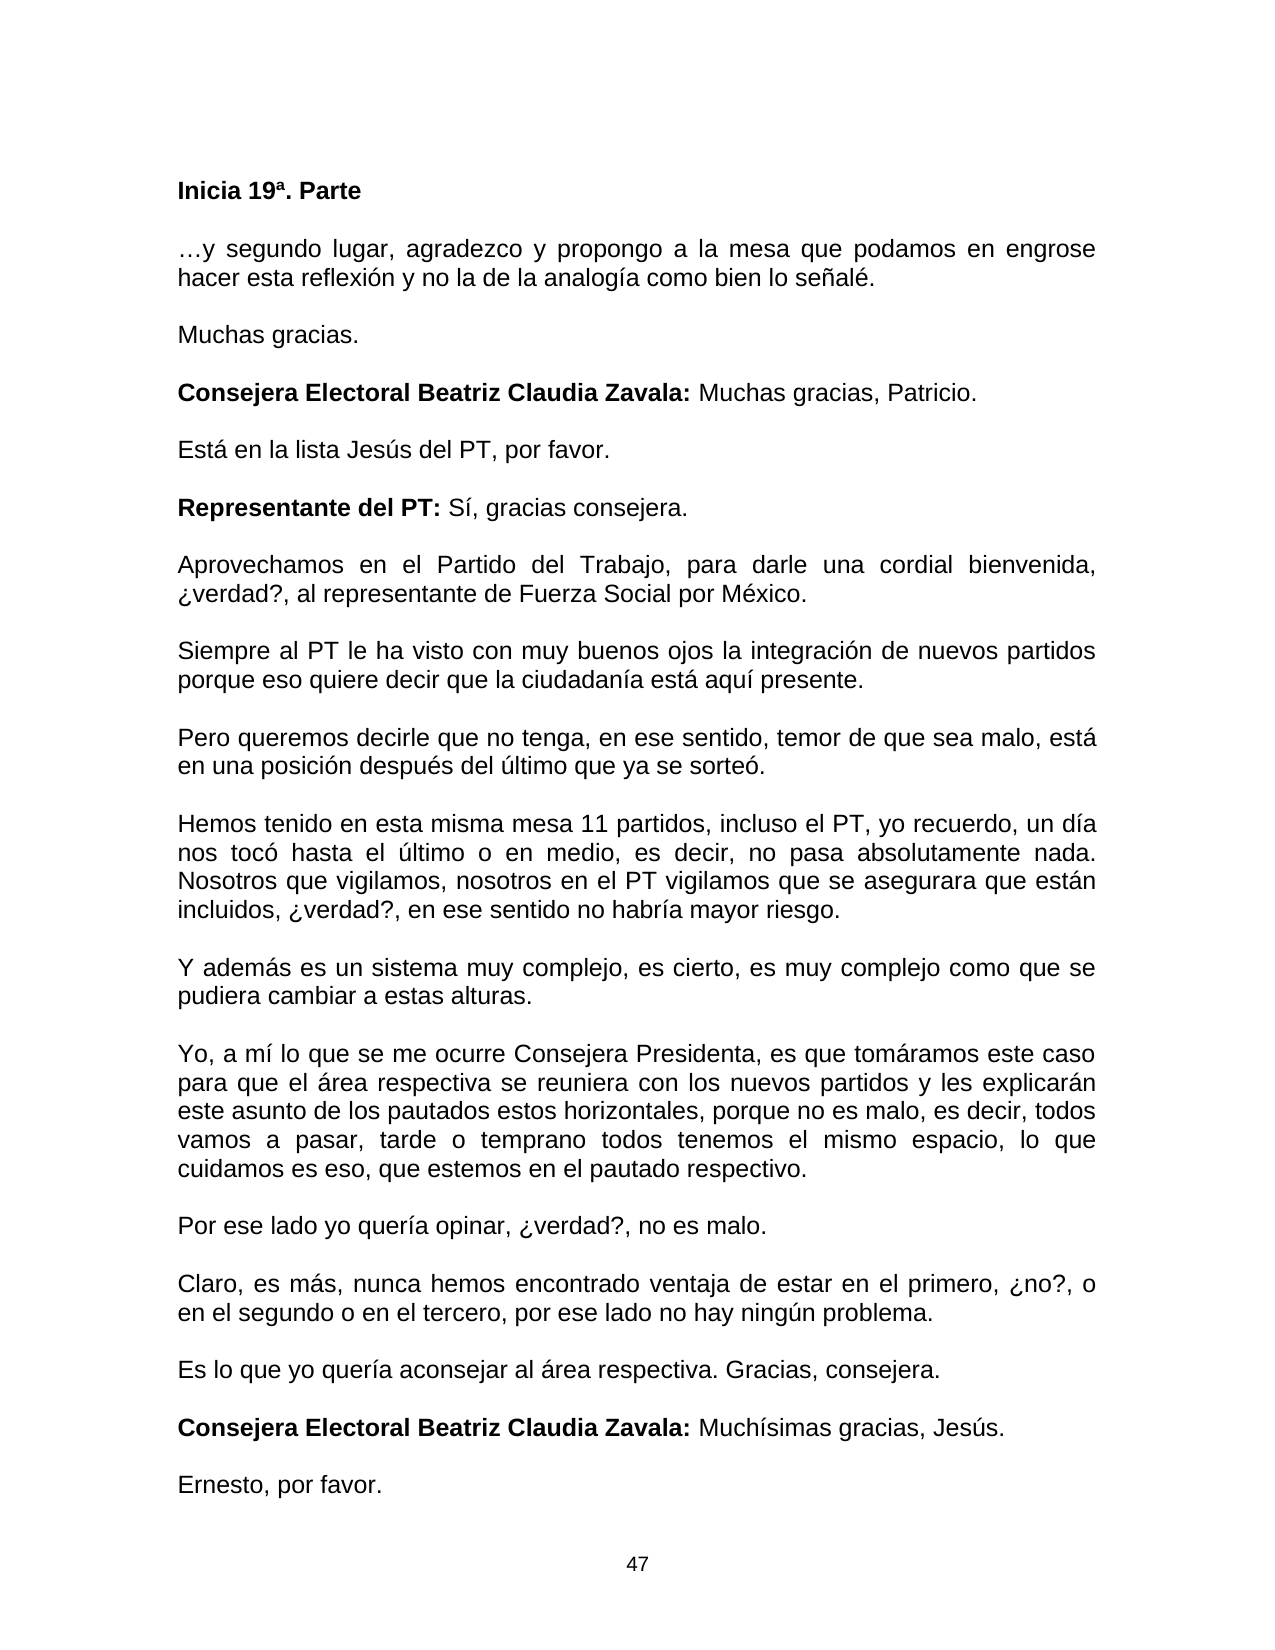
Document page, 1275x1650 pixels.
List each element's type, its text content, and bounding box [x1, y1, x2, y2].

text Consejera Electoral Beatriz Claudia Zavala: Muchísimas gracias, Jesús. [177, 1413, 1098, 1441]
text Y además es un sistema muy complejo, es cierto, es muy complejo como que se pudiera cambiar a estas alturas. [177, 953, 1098, 1010]
text …y segundo lugar, agradezco y propongo a la mesa que podamos en engrose hacer esta reflexión y no la de la analogía como bien lo señalé. [177, 234, 1098, 291]
text Muchas gracias. [177, 320, 1098, 349]
text Siempre al PT le ha visto con muy buenos ojos la integración de nuevos partidos porque eso quiere decir que la ciudadanía está aquí presente. [177, 636, 1098, 694]
text Ernesto, por favor. [177, 1470, 1098, 1499]
text Representante del PT: Sí, gracias consejera. [177, 493, 1098, 521]
text Está en la lista Jesús del PT, por favor. [177, 435, 1098, 464]
text Consejera Electoral Beatriz Claudia Zavala: Muchas gracias, Patricio. [177, 378, 1098, 406]
text Por ese lado yo quería opinar, ¿verdad?, no es malo. [177, 1211, 1098, 1240]
text Aprovechamos en el Partido del Trabajo, para darle una cordial bienvenida, ¿verdad?, al representante de Fuerza Social por México. [177, 550, 1098, 608]
text Inicia 19ª. Parte [177, 176, 1098, 205]
text Claro, es más, nunca hemos encontrado ventaja de estar en el primero, ¿no?, o en el segundo o en el tercero, por ese lado no hay ningún problema. [177, 1269, 1098, 1326]
text Pero queremos decirle que no tenga, en ese sentido, temor de que sea malo, está en una posición después del último que ya se sorteó. [177, 723, 1098, 780]
text Es lo que yo quería aconsejar al área respectiva. Gracias, consejera. [177, 1355, 1098, 1384]
text Yo, a mí lo que se me ocurre Consejera Presidenta, es que tomáramos este caso para que el área respectiva se reuniera con los nuevos partidos y les explicarán este asunto de los pautados estos horizontales, porque no es malo, es decir, todos vamos a pasar, tarde o temprano todos tenemos el mismo espacio, lo que cuidamos es eso, que estemos en el pautado respectivo. [177, 1039, 1098, 1183]
text Hemos tenido en esta misma mesa 11 partidos, incluso el PT, yo recuerdo, un día nos tocó hasta el último o en medio, es decir, no pasa absolutamente nada. Nosotros que vigilamos, nosotros en el PT vigilamos que se asegurara que están incluidos, ¿verdad?, en ese sentido no habría mayor riesgo. [177, 809, 1098, 924]
